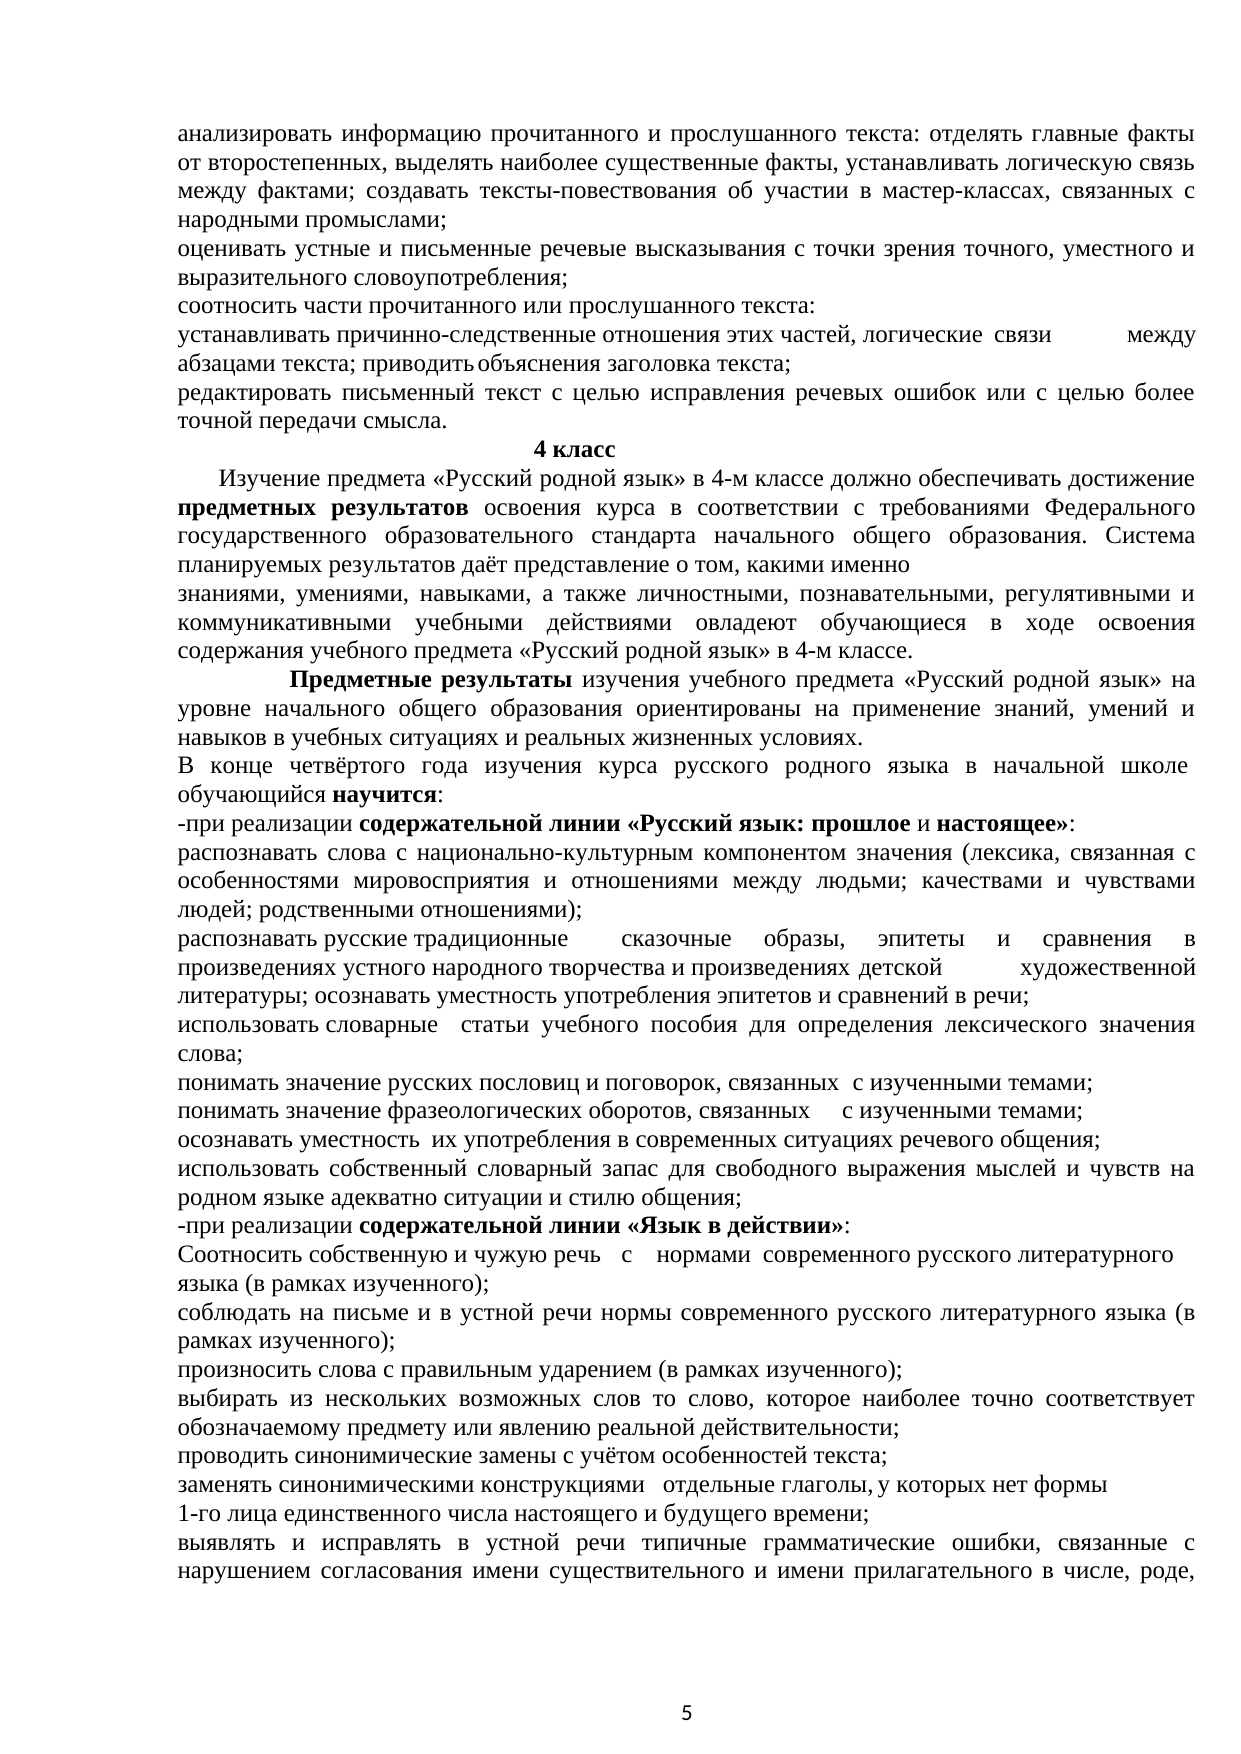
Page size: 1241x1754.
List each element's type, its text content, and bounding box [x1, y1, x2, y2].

text редактировать письменный текст с целью исправления речевых ошибок или с целью более точной передачи смысла. [177, 377, 1196, 434]
text распознавать русские традиционные сказочные образы, эпитеты и сравнения в произведениях устного народного творчества и произведениях детской художественной литературы; осознавать уместность употребления эпитетов и сравнений в речи; [177, 923, 1196, 1009]
text соблюдать на письме и в устной речи нормы современного русского литературного языка (в рамках изученного); [177, 1297, 1196, 1354]
text использовать собственный словарный запас для свободного выражения мыслей и чувств на родном языке адекватно ситуации и стилю общения; [177, 1153, 1196, 1211]
text оценивать устные и письменные речевые высказывания с точки зрения точного, уместного и выразительного словоупотребления; [177, 233, 1196, 291]
text заменять синонимическими конструкциями отдельные глаголы, у которых нет формы [177, 1469, 1196, 1498]
text анализировать информацию прочитанного и прослушанного текста: отделять главные факты от второстепенных, выделять наиболее существенные факты, устанавливать логическую связь между фактами; создавать тексты-повествования об участии в мастер-классах, связанных с народными промыслами; [177, 118, 1196, 233]
text 4 класс [533, 434, 1196, 463]
text проводить синонимические замены с учётом особенностей текста; [177, 1441, 1196, 1469]
text понимать значение русских пословиц и поговорок, связанных с изученными темами; [177, 1067, 1196, 1096]
text распознавать слова с национально-культурным компонентом значения (лексика, связанная с особенностями мировосприятия и отношениями между людьми; качествами и чувствами людей; родственными отношениями); [177, 837, 1196, 923]
text произносить слова с правильным ударением (в рамках изученного); [177, 1354, 1196, 1383]
text использовать словарные статьи учебного пособия для определения лексического значения слова; [177, 1009, 1196, 1067]
text выбирать из нескольких возможных слов то слово, которое наиболее точно соответствует обозначаемому предмету или явлению реальной действительности; [177, 1383, 1196, 1441]
text Соотносить собственную и чужую речь с нормами современного русского литературного языка (в рамках изученного); [177, 1239, 1196, 1297]
text соотносить части прочитанного или прослушанного текста: [177, 291, 1196, 319]
text знаниями, умениями, навыками, а также личностными, познавательными, регулятивными и коммуникативными учебными действиями овладеют обучающиеся в ходе освоения содержания учебного предмета «Русский родной язык» в 4-м классе. [177, 578, 1196, 664]
text понимать значение фразеологических оборотов, связанных с изученными темами; осознавать уместность их употребления в современных ситуациях речевого общения; [177, 1096, 1196, 1153]
text -при реализации содержательной линии «Язык в действии»: [177, 1211, 1196, 1239]
text Изучение предмета «Русский родной язык» в 4-м классе должно обеспечивать достижение предметных результатов освоения курса в соответствии с требованиями Федерального государственного образовательного стандарта начального общего образования. Система планируемых результатов даёт представление о том, какими именно [177, 463, 1196, 578]
text В конце четвёртого года изучения курса русского родного языка в начальной школе обучающийся научится: [177, 751, 1190, 808]
text Предметные результаты изучения учебного предмета «Русский родной язык» на уровне начального общего образования ориентированы на применение знаний, умений и навыков в учебных ситуациях и реальных жизненных условиях. [177, 664, 1196, 751]
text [177, 1527, 1196, 1584]
text устанавливать причинно-следственные отношения этих частей, логические связи между абзацами текста; приводить объяснения заголовка текста; [177, 319, 1196, 377]
text -при реализации содержательной линии «Русский язык: прошлое и настоящее»: [177, 808, 1196, 837]
text 1-го лица единственного числа настоящего и будущего времени; [177, 1498, 1196, 1527]
